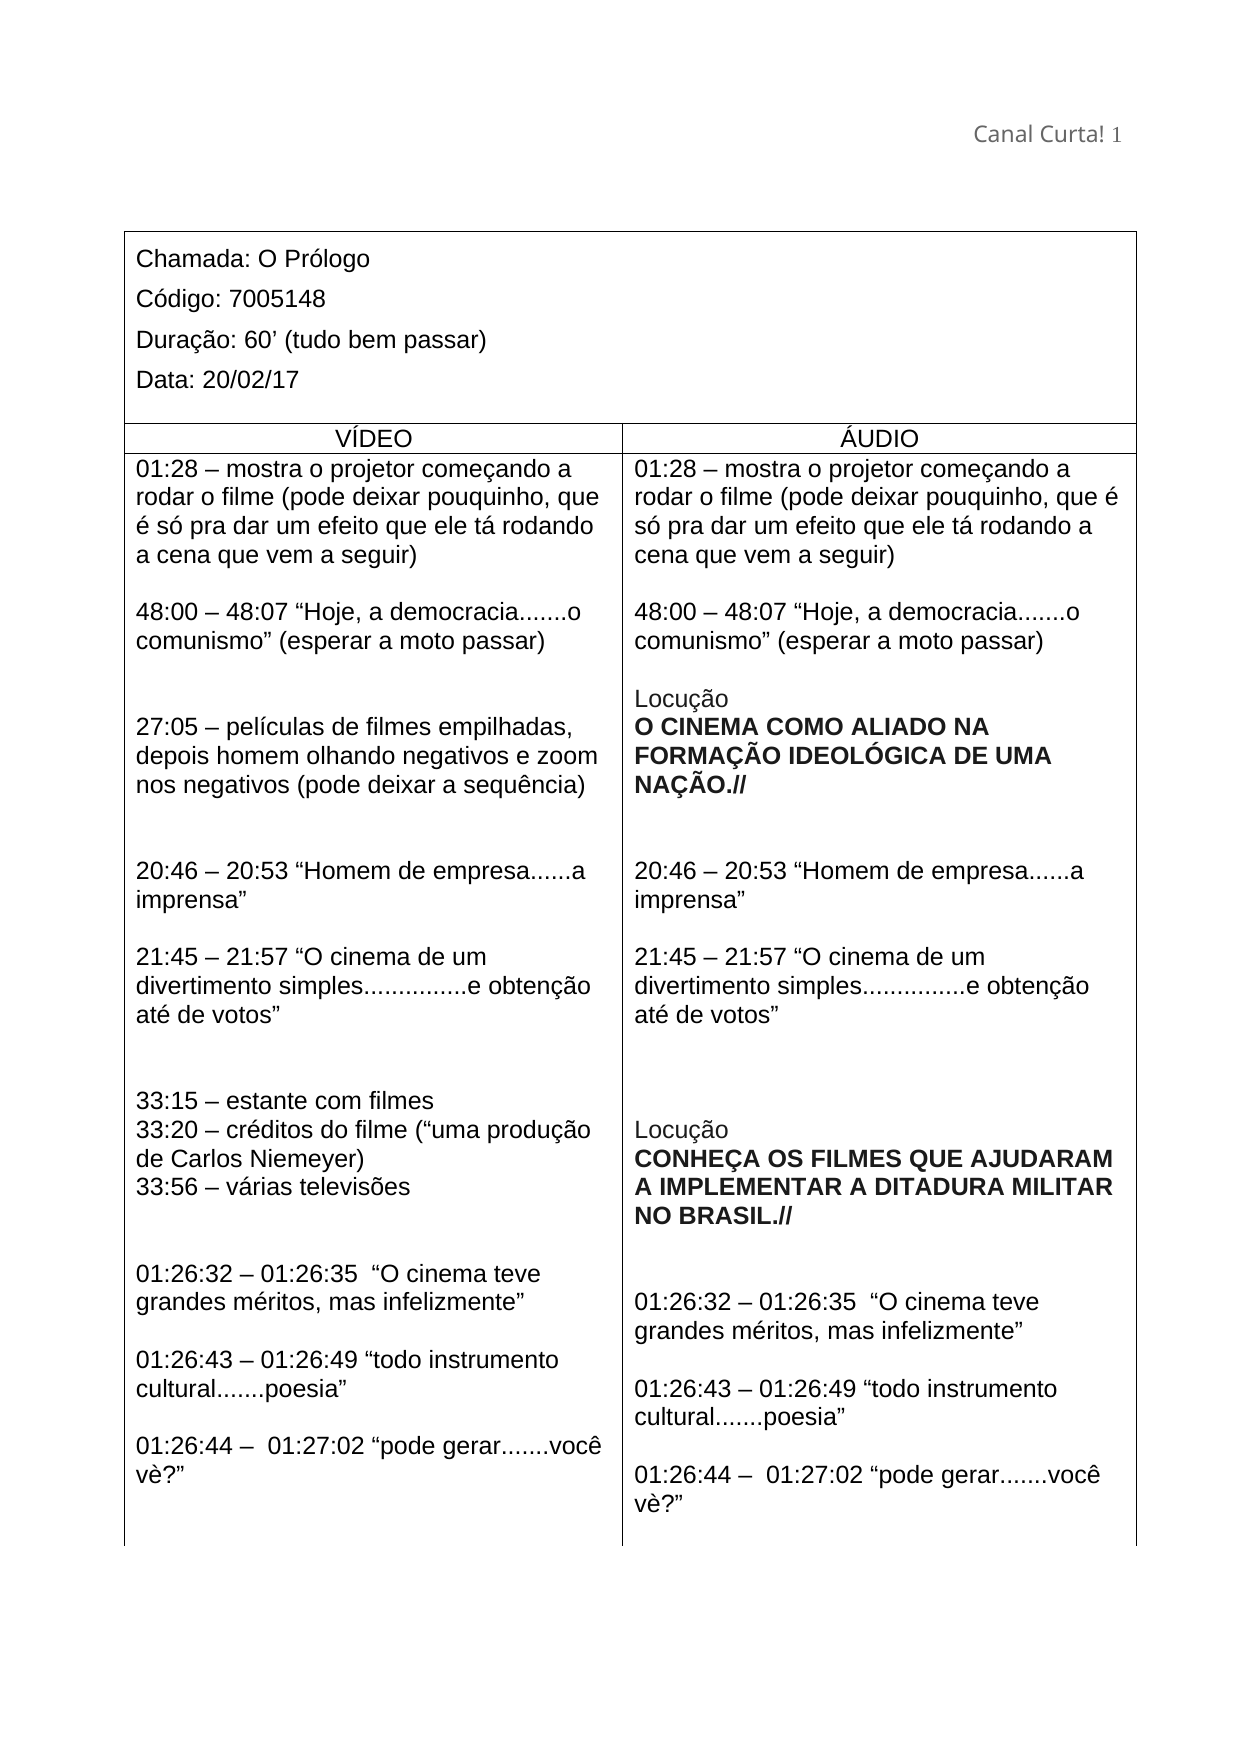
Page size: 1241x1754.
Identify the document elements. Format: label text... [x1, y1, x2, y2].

table_header Chamada: O Prólogo Código: 7005148 Duração: 60’ (tudo bem passar) Data: 20/02/17 [125, 232, 1136, 423]
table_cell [623, 454, 1136, 1546]
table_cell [125, 454, 622, 1546]
table_cell ÁUDIO [623, 424, 1136, 453]
table_cell VÍDEO [125, 424, 622, 453]
